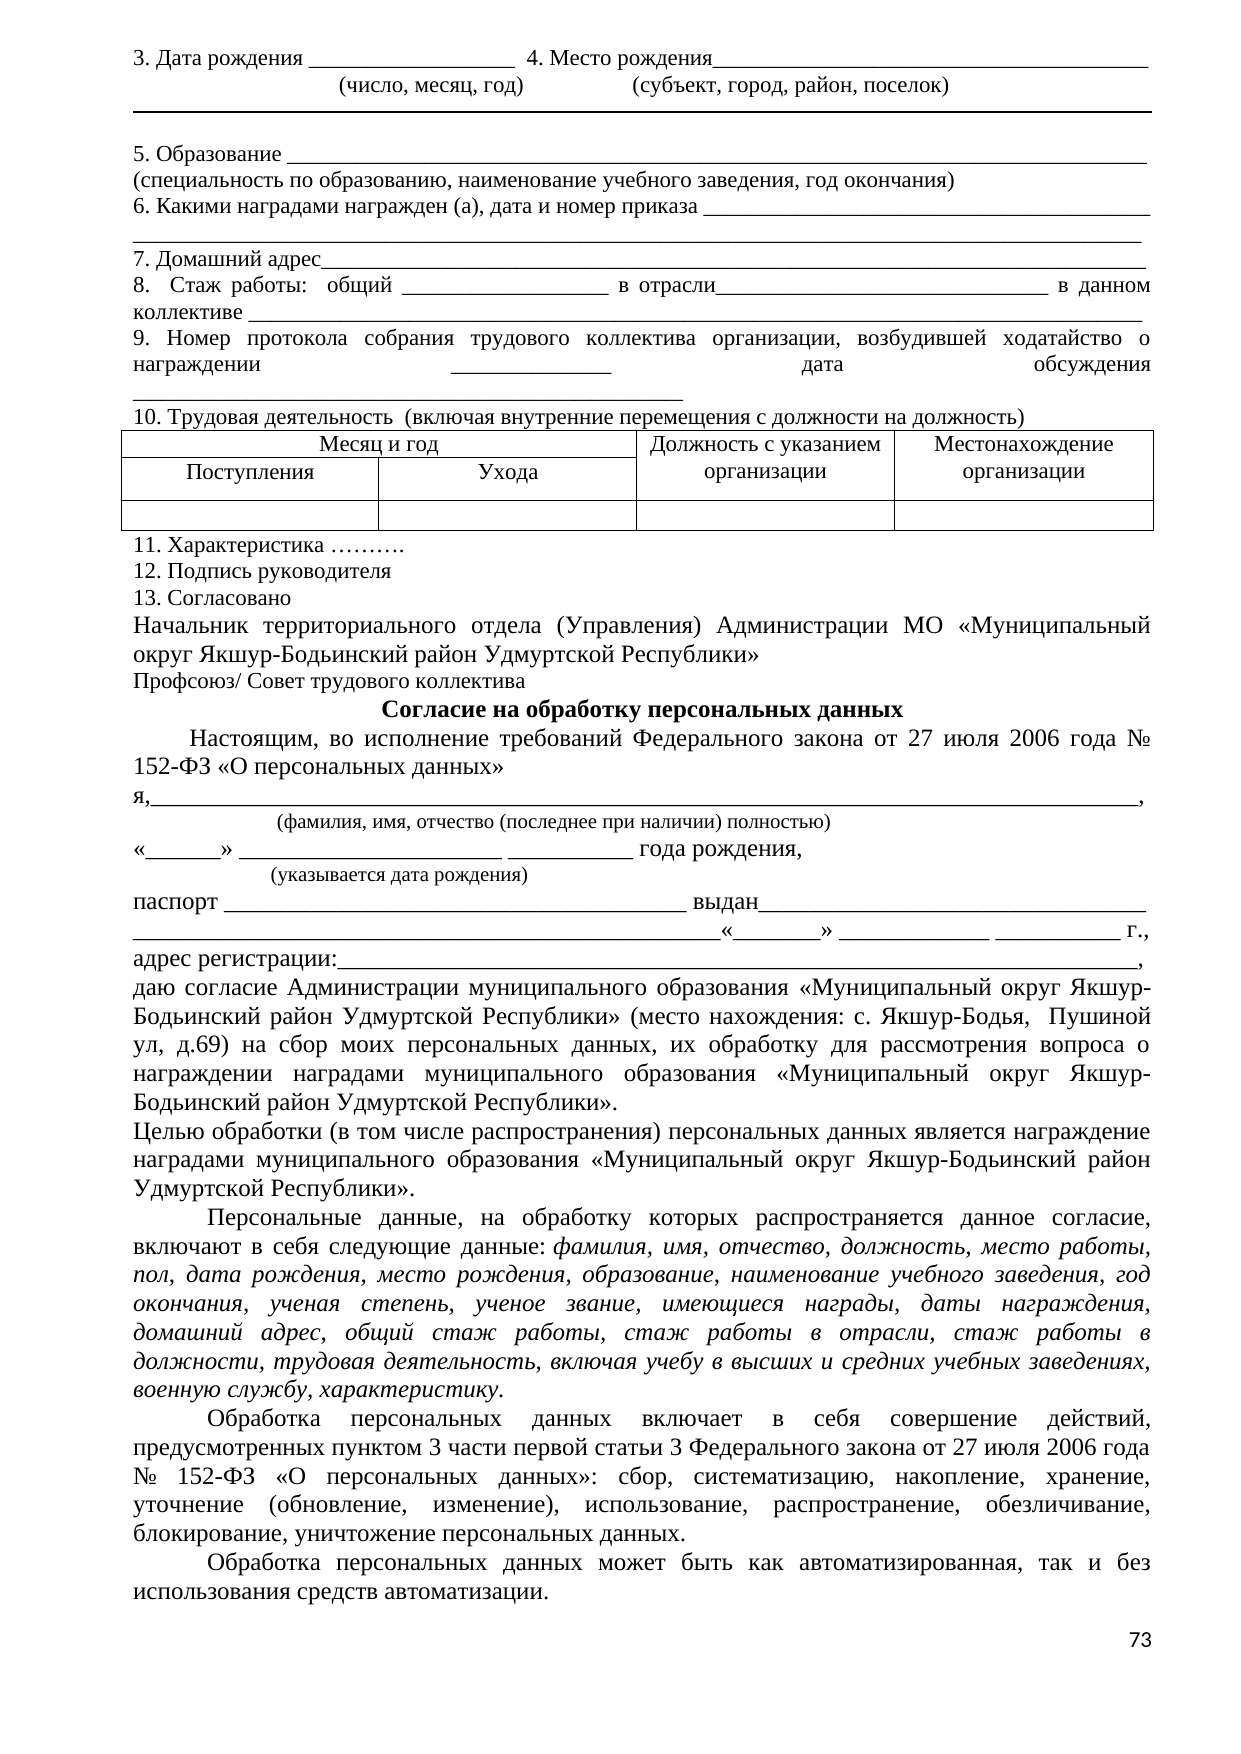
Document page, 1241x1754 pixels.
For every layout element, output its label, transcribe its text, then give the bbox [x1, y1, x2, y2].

text я,_______________________________________________________________________________, [133, 780, 1152, 809]
text Целью обработки (в том числе распространения) персональных данных является награждение наградами муниципального образования «Муниципальный округ Якшур-Бодьинский район Удмуртской Республики». [133, 1116, 1152, 1202]
table_cell Ухода [379, 458, 636, 500]
text Начальник территориального отдела (Управления) Администрации МО «Муниципальный округ Якшур-Бодьинский район Удмуртской Республики» [133, 610, 1152, 668]
text 13. Согласовано [133, 584, 1152, 610]
text 7. Домашний адрес________________________________________________________________________ [133, 245, 1152, 271]
text 10. Трудовая деятельность (включая внутренние перемещения с должности на должность) [133, 403, 1152, 429]
text «______» _____________________ __________ года рождения, [133, 833, 1152, 862]
table_header Должность с указанием организации [637, 431, 894, 500]
text ________________________________________________________________________________________ [133, 219, 1152, 245]
table_cell [379, 501, 636, 530]
text Персональные данные, на обработку которых распространяется данное согласие, включают в себя следующие данные: фамилия, имя, отчество, должность, место работы, пол, дата рождения, место рождения, образование, наименование учебного заведения, год окончания, ученая степень, ученое звание, имеющиеся награды, даты награждения, домашний адрес, общий стаж работы, стаж работы в отрасли, стаж работы в должности, трудовая деятельность, включая учебу в высших и средних учебных заведениях, военную службу, характеристику. [133, 1202, 1152, 1403]
text Настоящим, во исполнение требований Федерального закона от 27 июля 2006 года № 152-ФЗ «О персональных данных» [133, 723, 1152, 780]
text 3. Дата рождения __________________ 4. Место рождения______________________________________ [133, 44, 1152, 71]
text Согласие на обработку персональных данных [133, 694, 1152, 723]
text даю согласие Администрации муниципального образования «Муниципальный округ Якшур-Бодьинский район Удмуртской Республики» (место нахождения: с. Якшур-Бодья, Пушиной ул, д.69) на сбор моих персональных данных, их обработку для рассмотрения вопроса о награждении наградами муниципального образования «Муниципальный округ Якшур-Бодьинский район Удмуртской Республики». [133, 972, 1152, 1116]
text 9. Номер протокола собрания трудового коллектива организации, возбудившей ходатайство о награждении ______________ дата обсуждения ________________________________________________ [133, 324, 1152, 403]
table_cell [122, 501, 378, 530]
table_cell [637, 501, 894, 530]
text 8. Стаж работы: общий __________________ в отрасли_____________________________ в данном коллективе ______________________________________________________________________________ [133, 271, 1152, 324]
text 12. Подпись руководителя [133, 557, 1152, 584]
text (число, месяц, год) (субъект, город, район, поселок) [133, 71, 1152, 97]
text Обработка персональных данных включает в себя совершение действий, предусмотренных пунктом 3 части первой статьи 3 Федерального закона от 27 июля 2006 года № 152-ФЗ «О персональных данных»: сбор, систематизацию, накопление, хранение, уточнение (обновление, изменение), использование, распространение, обезличивание, блокирование, уничтожение персональных данных. [133, 1403, 1152, 1547]
text адрес регистрации:________________________________________________________________, [133, 943, 1152, 972]
table_cell [895, 501, 1153, 530]
table_header Месяц и год [122, 431, 636, 457]
text Обработка персональных данных может быть как автоматизированная, так и без использования средств автоматизации. [133, 1547, 1152, 1604]
text паспорт _____________________________________ выдан_______________________________ [133, 886, 1152, 914]
text (специальность по образованию, наименование учебного заведения, год окончания) [133, 166, 1152, 192]
text _______________________________________________«_______» ____________ __________ г., [133, 914, 1152, 943]
text (фамилия, имя, отчество (последнее при наличии) полностью) [133, 809, 1152, 833]
text 6. Какими наградами награжден (а), дата и номер приказа _______________________________________ [133, 192, 1152, 219]
table_header Местонахождение организации [895, 431, 1153, 500]
text 5. Образование ___________________________________________________________________________ [133, 139, 1152, 166]
table_cell Поступления [122, 458, 378, 500]
text (указывается дата рождения) [133, 862, 1152, 886]
text Профсоюз/ Совет трудового коллектива [133, 668, 1152, 694]
text 11. Характеристика ………. [133, 531, 1152, 557]
